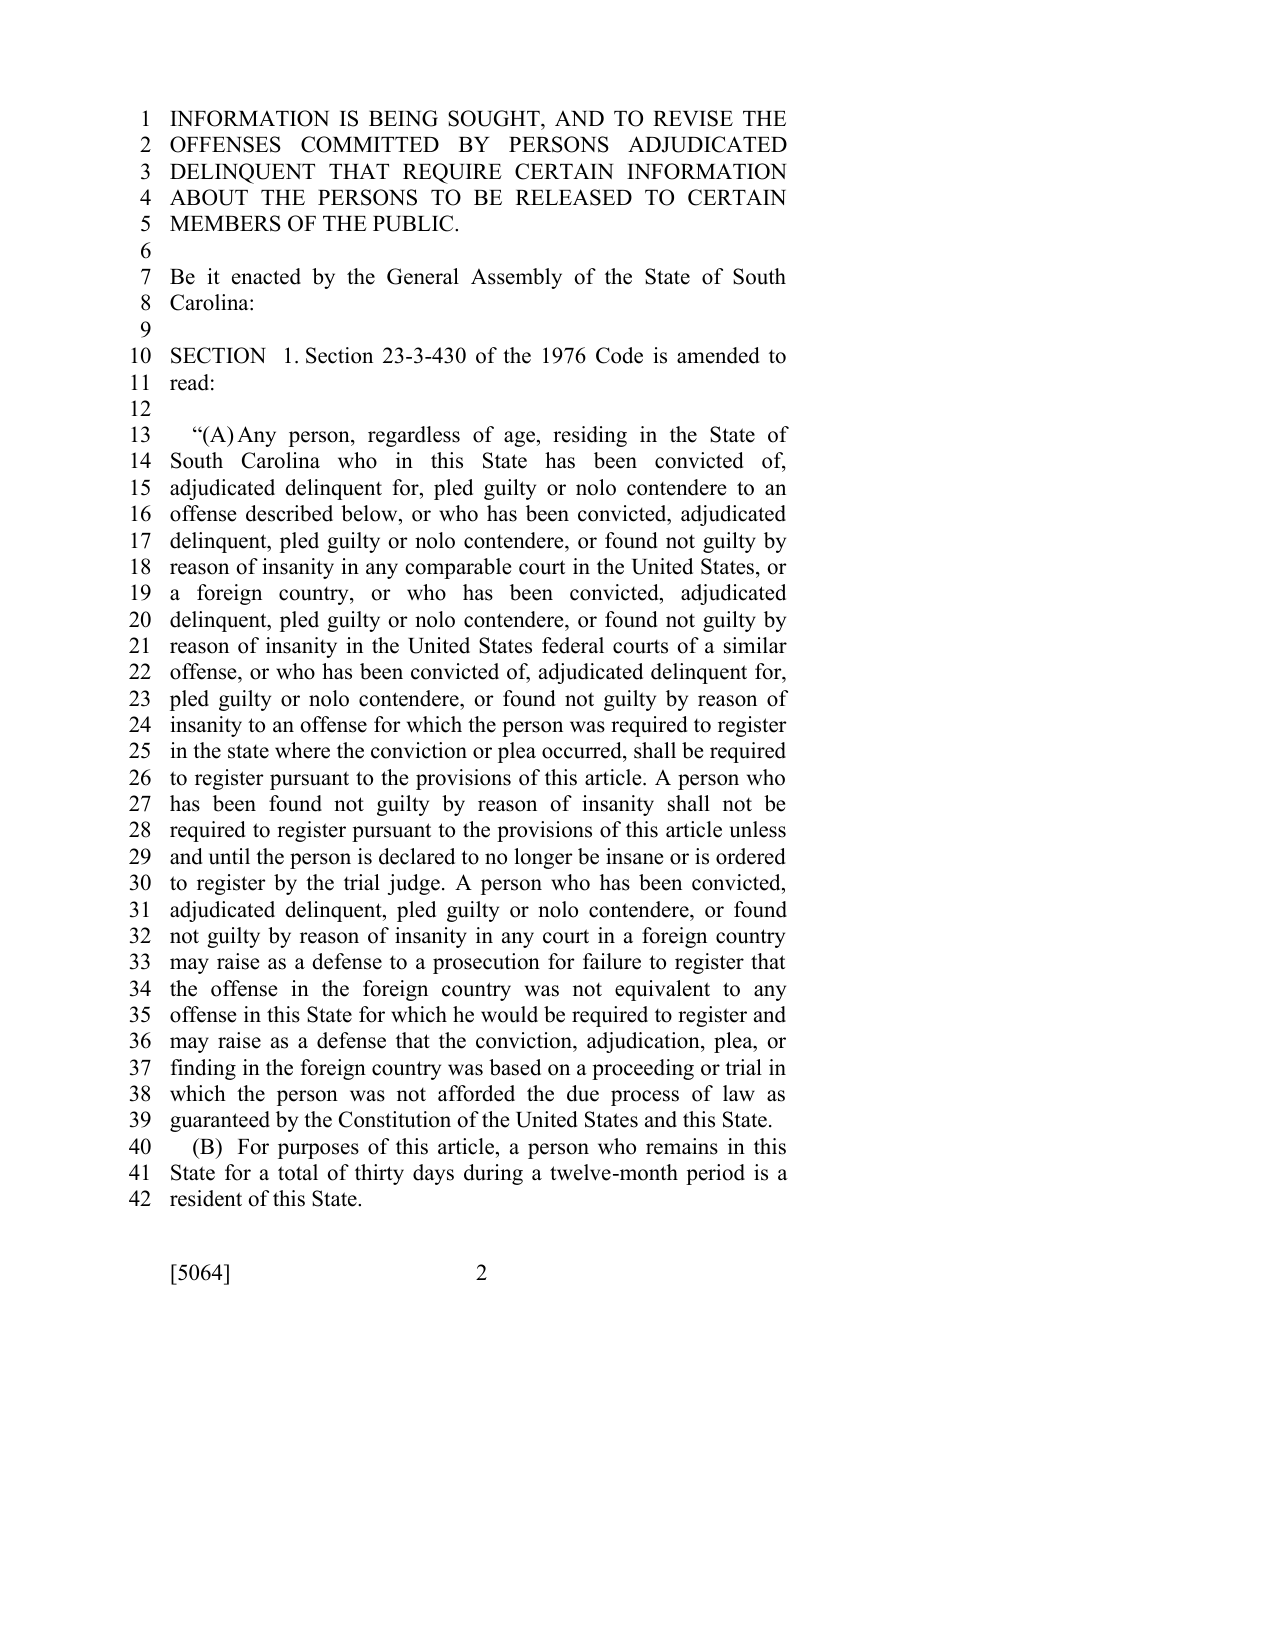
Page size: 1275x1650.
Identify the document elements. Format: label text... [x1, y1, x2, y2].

text “(A) Any person, regardless of age, residing in the State of South Carolina who in this State has been convicted of, adjudicated delinquent for, pled guilty or nolo contendere to an offense described below, or who has been convicted, adjudicated delinquent, pled guilty or nolo contendere, or found not guilty by reason of insanity in any comparable court in the United States, or a foreign country, or who has been convicted, adjudicated delinquent, pled guilty or nolo contendere, or found not guilty by reason of insanity in the United States federal courts of a similar offense, or who has been convicted of, adjudicated delinquent for, pled guilty or nolo contendere, or found not guilty by reason of insanity to an offense for which the person was required to register in the state where the conviction or plea occurred, shall be required to register pursuant to the provisions of this article. A person who has been found not guilty by reason of insanity shall not be required to register pursuant to the provisions of this article unless and until the person is declared to no longer be insane or is ordered to register by the trial judge. A person who has been convicted, adjudicated delinquent, pled guilty or nolo contendere, or found not guilty by reason of insanity in any court in a foreign country may raise as a defense to a prosecution for failure to register that the offense in the foreign country was not equivalent to any offense in this State for which he would be required to register and may raise as a defense that the conviction, adjudication, plea, or finding in the foreign country was based on a proceeding or trial in which the person was not afforded the due process of law as guaranteed by the Constitution of the United States and this State. [169, 421, 787, 1133]
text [169, 105, 787, 237]
text (B) For purposes of this article, a person who remains in this State for a total of thirty days during a twelve-month period is a resident of this State. [169, 1133, 787, 1212]
text Be it enacted by the General Assembly of the State of South Carolina: [169, 263, 787, 316]
text SECTION 1. Section 23-3-430 of the 1976 Code is amended to read: [169, 342, 787, 395]
